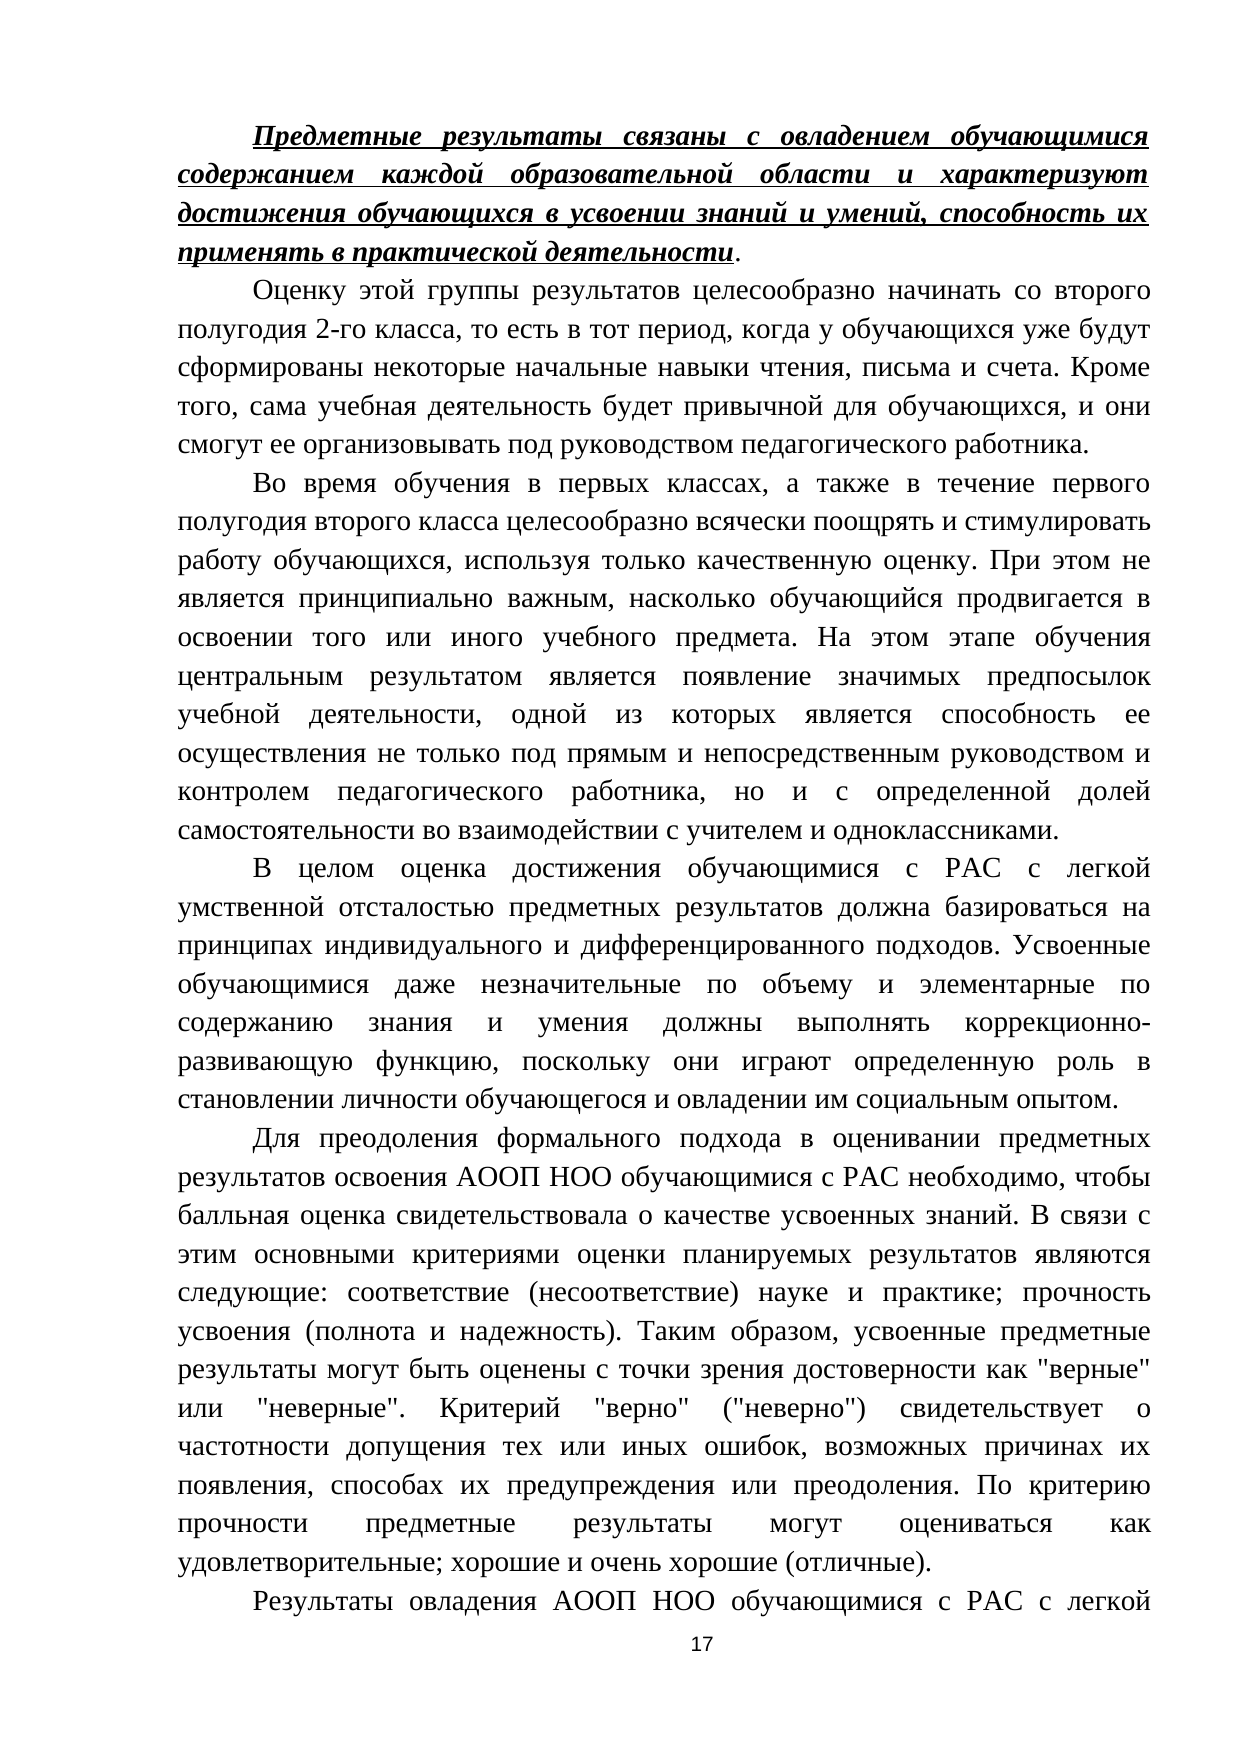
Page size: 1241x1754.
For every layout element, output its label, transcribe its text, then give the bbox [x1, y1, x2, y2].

text В целом оценка достижения обучающимися с РАС с легкой умственной отсталостью предметных результатов должна базироваться на принципах индивидуального и дифференцированного подходов. Усвоенные обучающимися даже незначительные по объему и элементарные по содержанию знания и умения должны выполнять коррекционно-развивающую функцию, поскольку они играют определенную роль в становлении личности обучающегося и овладении им социальным опытом. [177, 850, 1152, 1115]
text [177, 1583, 1152, 1616]
text Предметные результаты связаны с овладением обучающимися содержанием каждой образовательной области и характеризуют достижения обучающихся в усвоении знаний и умений, способность их применять в практической деятельности. [177, 118, 1152, 267]
text Оценку этой группы результатов целесообразно начинать со второго полугодия 2-го класса, то есть в тот период, когда у обучающихся уже будут сформированы некоторые начальные навыки чтения, письма и счета. Кроме того, сама учебная деятельность будет привычной для обучающихся, и они смогут ее организовывать под руководством педагогического работника. [177, 272, 1152, 460]
text Во время обучения в первых классах, а также в течение первого полугодия второго класса целесообразно всячески поощрять и стимулировать работу обучающихся, используя только качественную оценку. При этом не является принципиально важным, насколько обучающийся продвигается в освоении того или иного учебного предмета. На этом этапе обучения центральным результатом является появление значимых предпосылок учебной деятельности, одной из которых является способность ее осуществления не только под прямым и непосредственным руководством и контролем педагогического работника, но и с определенной долей самостоятельности во взаимодействии с учителем и одноклассниками. [177, 465, 1152, 845]
text Для преодоления формального подхода в оценивании предметных результатов освоения АООП НОО обучающимися с РАС необходимо, чтобы балльная оценка свидетельствовала о качестве усвоенных знаний. В связи с этим основными критериями оценки планируемых результатов являются следующие: соответствие (несоответствие) науке и практике; прочность усвоения (полнота и надежность). Таким образом, усвоенные предметные результаты могут быть оценены с точки зрения достоверности как "верные" или "неверные". Критерий "верно" ("неверно") свидетельствует о частотности допущения тех или иных ошибок, возможных причинах их появления, способах их предупреждения или преодоления. По критерию прочности предметные результаты могут оцениваться как удовлетворительные; хорошие и очень хорошие (отличные). [177, 1120, 1152, 1578]
